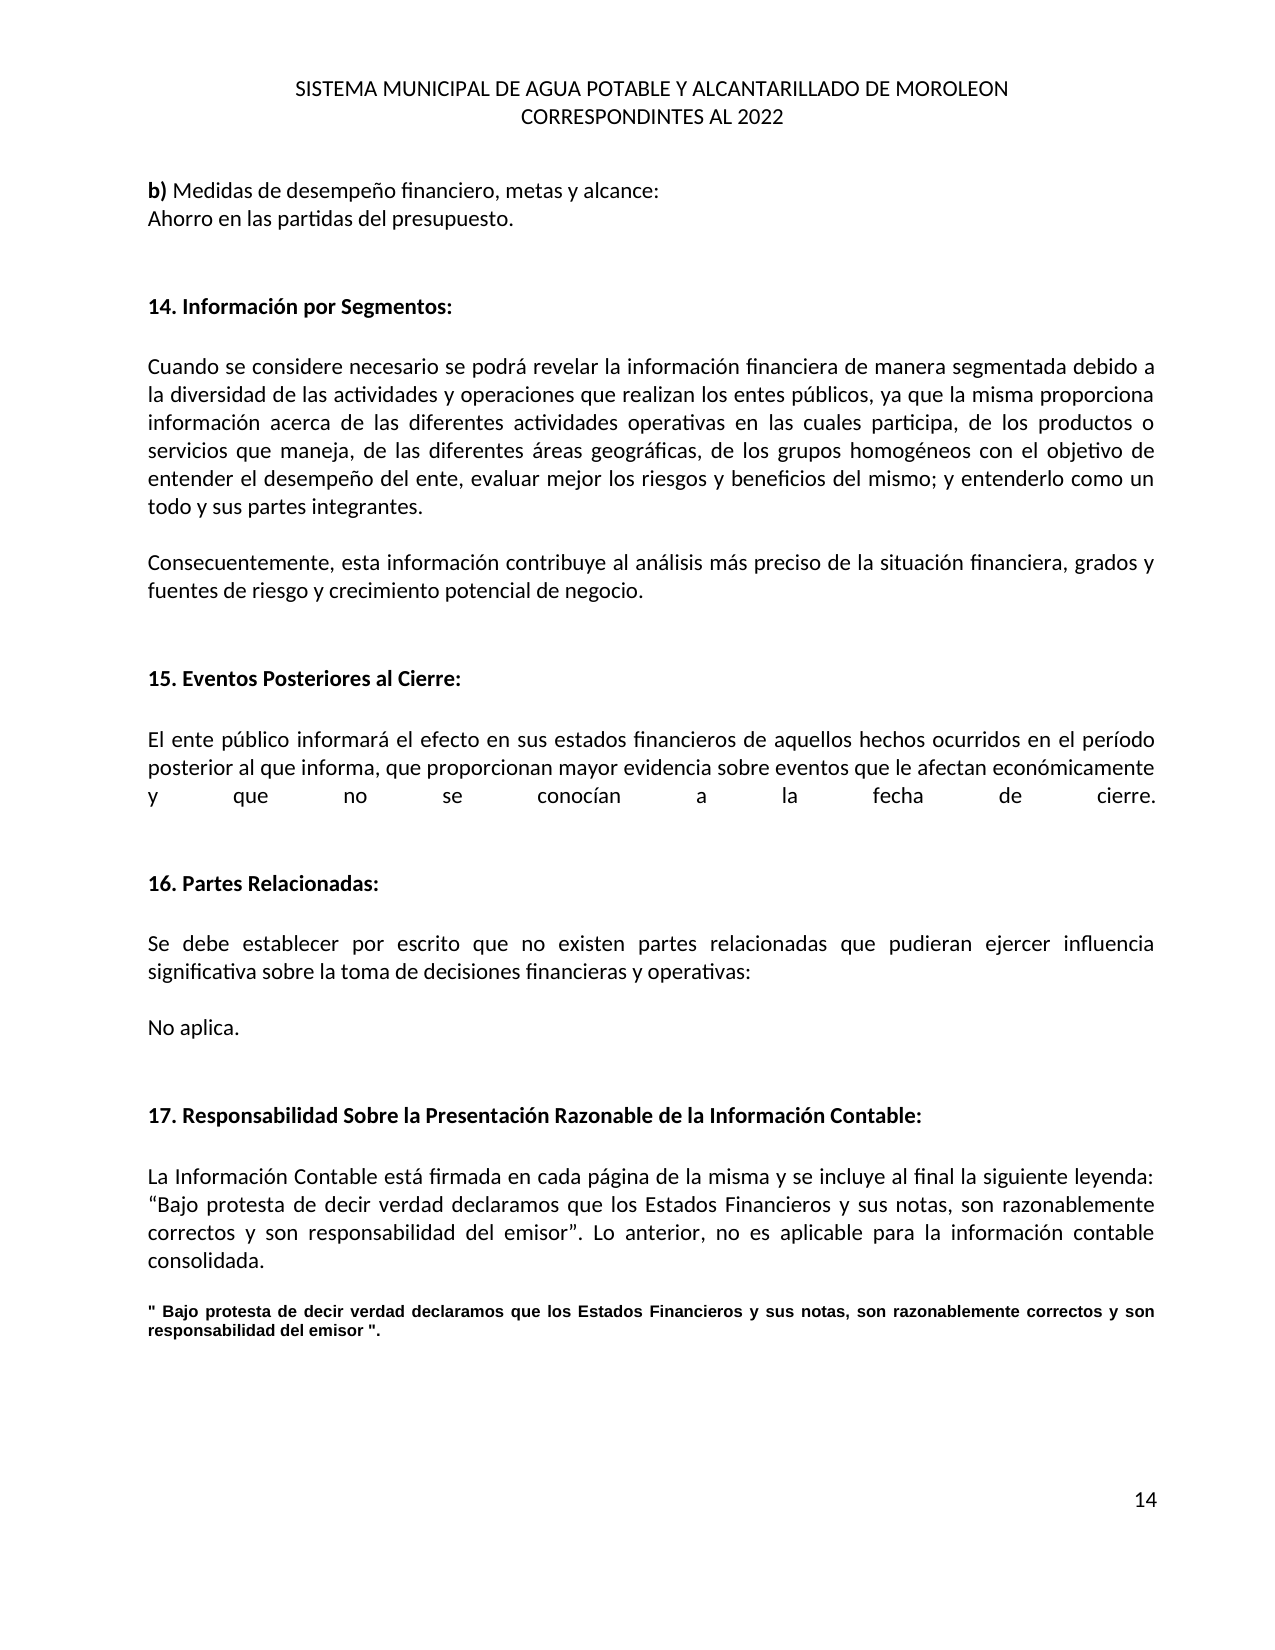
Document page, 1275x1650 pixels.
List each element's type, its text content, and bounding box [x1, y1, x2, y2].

text Consecuentemente, esta información contribuye al análisis más preciso de la situación financiera, grados y fuentes de riesgo y crecimiento potencial de negocio. [148, 548, 1157, 604]
text No aplica. [148, 1013, 1157, 1041]
subtitle 14. Información por Segmentos: [148, 292, 1157, 320]
text El ente público informará el efecto en sus estados financieros de aquellos hechos ocurridos en el período posterior al que informa, que proporcionan mayor evidencia sobre eventos que le afectan económicamente y que no se conocían a la fecha de cierre. [148, 725, 1157, 837]
text Cuando se considere necesario se podrá revelar la información financiera de manera segmentada debido a la diversidad de las actividades y operaciones que realizan los entes públicos, ya que la misma proporciona información acerca de las diferentes actividades operativas en las cuales participa, de los productos o servicios que maneja, de las diferentes áreas geográficas, de los grupos homogéneos con el objetivo de entender el desempeño del ente, evaluar mejor los riesgos y beneficios del mismo; y entenderlo como un todo y sus partes integrantes. [148, 352, 1157, 520]
text La Información Contable está firmada en cada página de la misma y se incluye al final la siguiente leyenda: “Bajo protesta de decir verdad declaramos que los Estados Financieros y sus notas, son razonablemente correctos y son responsabilidad del emisor”. Lo anterior, no es aplicable para la información contable consolidada. [148, 1162, 1157, 1274]
subtitle 17. Responsabilidad Sobre la Presentación Razonable de la Información Contable: [148, 1102, 1157, 1129]
subtitle 16. Partes Relacionadas: [148, 869, 1157, 897]
text Se debe establecer por escrito que no existen partes relacionadas que pudieran ejercer influencia significativa sobre la toma de decisiones financieras y operativas: [148, 929, 1157, 985]
subtitle 15. Eventos Posteriores al Cierre: [148, 664, 1157, 693]
text " Bajo protesta de decir verdad declaramos que los Estados Financieros y sus notas, son razonablemente correctos y son responsabilidad del emisor ". [148, 1302, 1157, 1340]
text b) Medidas de desempeño financiero, metas y alcance: [148, 176, 1157, 204]
text Ahorro en las partidas del presupuesto. [148, 204, 1157, 232]
